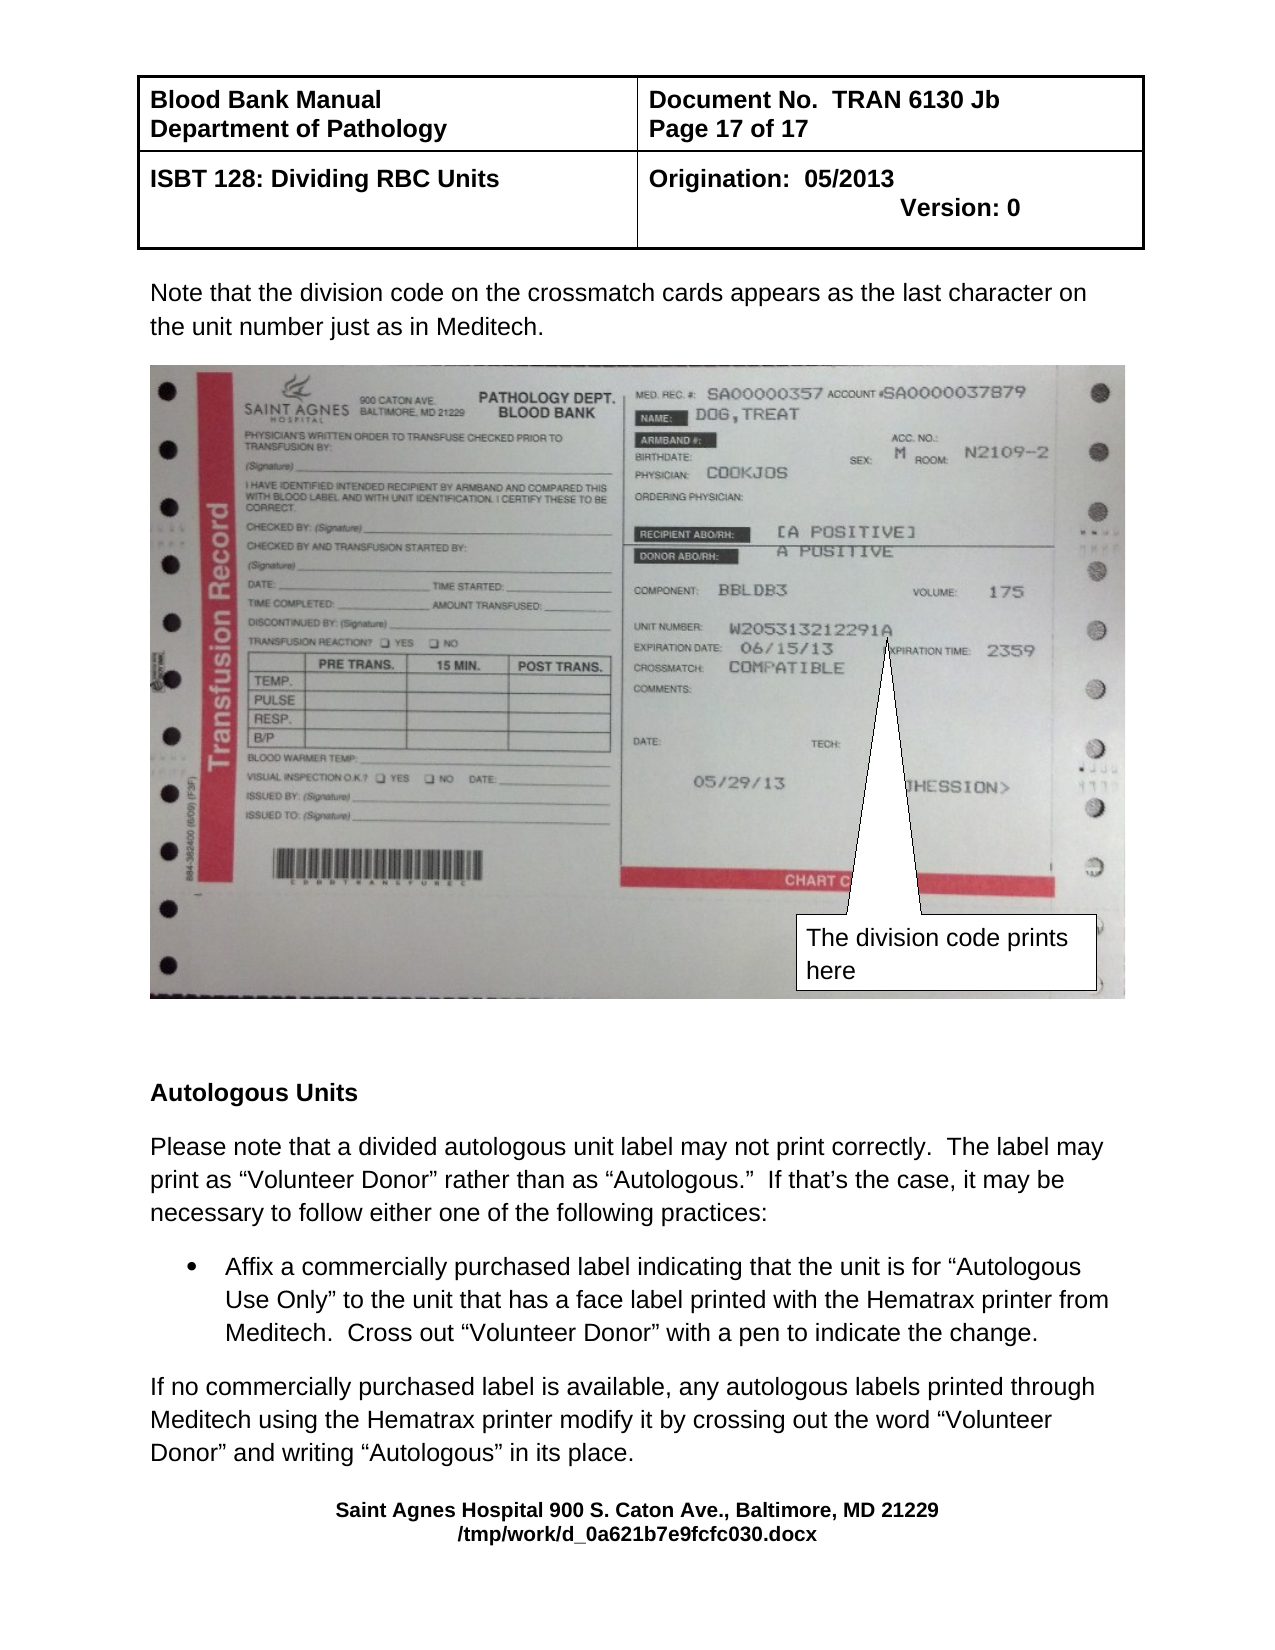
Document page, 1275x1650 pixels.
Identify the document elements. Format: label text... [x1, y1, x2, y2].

picture [150, 365, 1125, 999]
text If no commercially purchased label is available, any autologous labels printed through Meditech using the Hematrax printer modify it by crossing out the word “Volunteer Donor” and writing “Autologous” in its place. [150, 1372, 1125, 1467]
text Autologous Units [150, 1078, 1125, 1107]
list Affix a commercially purchased label indicating that the unit is for “Autologous Use Only” to the unit that has a face label printed with the Hematrax printer from Meditech. Cross out “Volunteer Donor” with a pen to indicate the change. [187, 1252, 1125, 1347]
text Please note that a divided autologous unit label may not print correctly. The label may print as “Volunteer Donor” rather than as “Autologous.” If that’s the case, it may be necessary to follow either one of the following practices: [150, 1132, 1125, 1227]
text Note that the division code on the crossmatch cards appears as the last character on the unit number just as in Meditech. [150, 278, 1125, 340]
